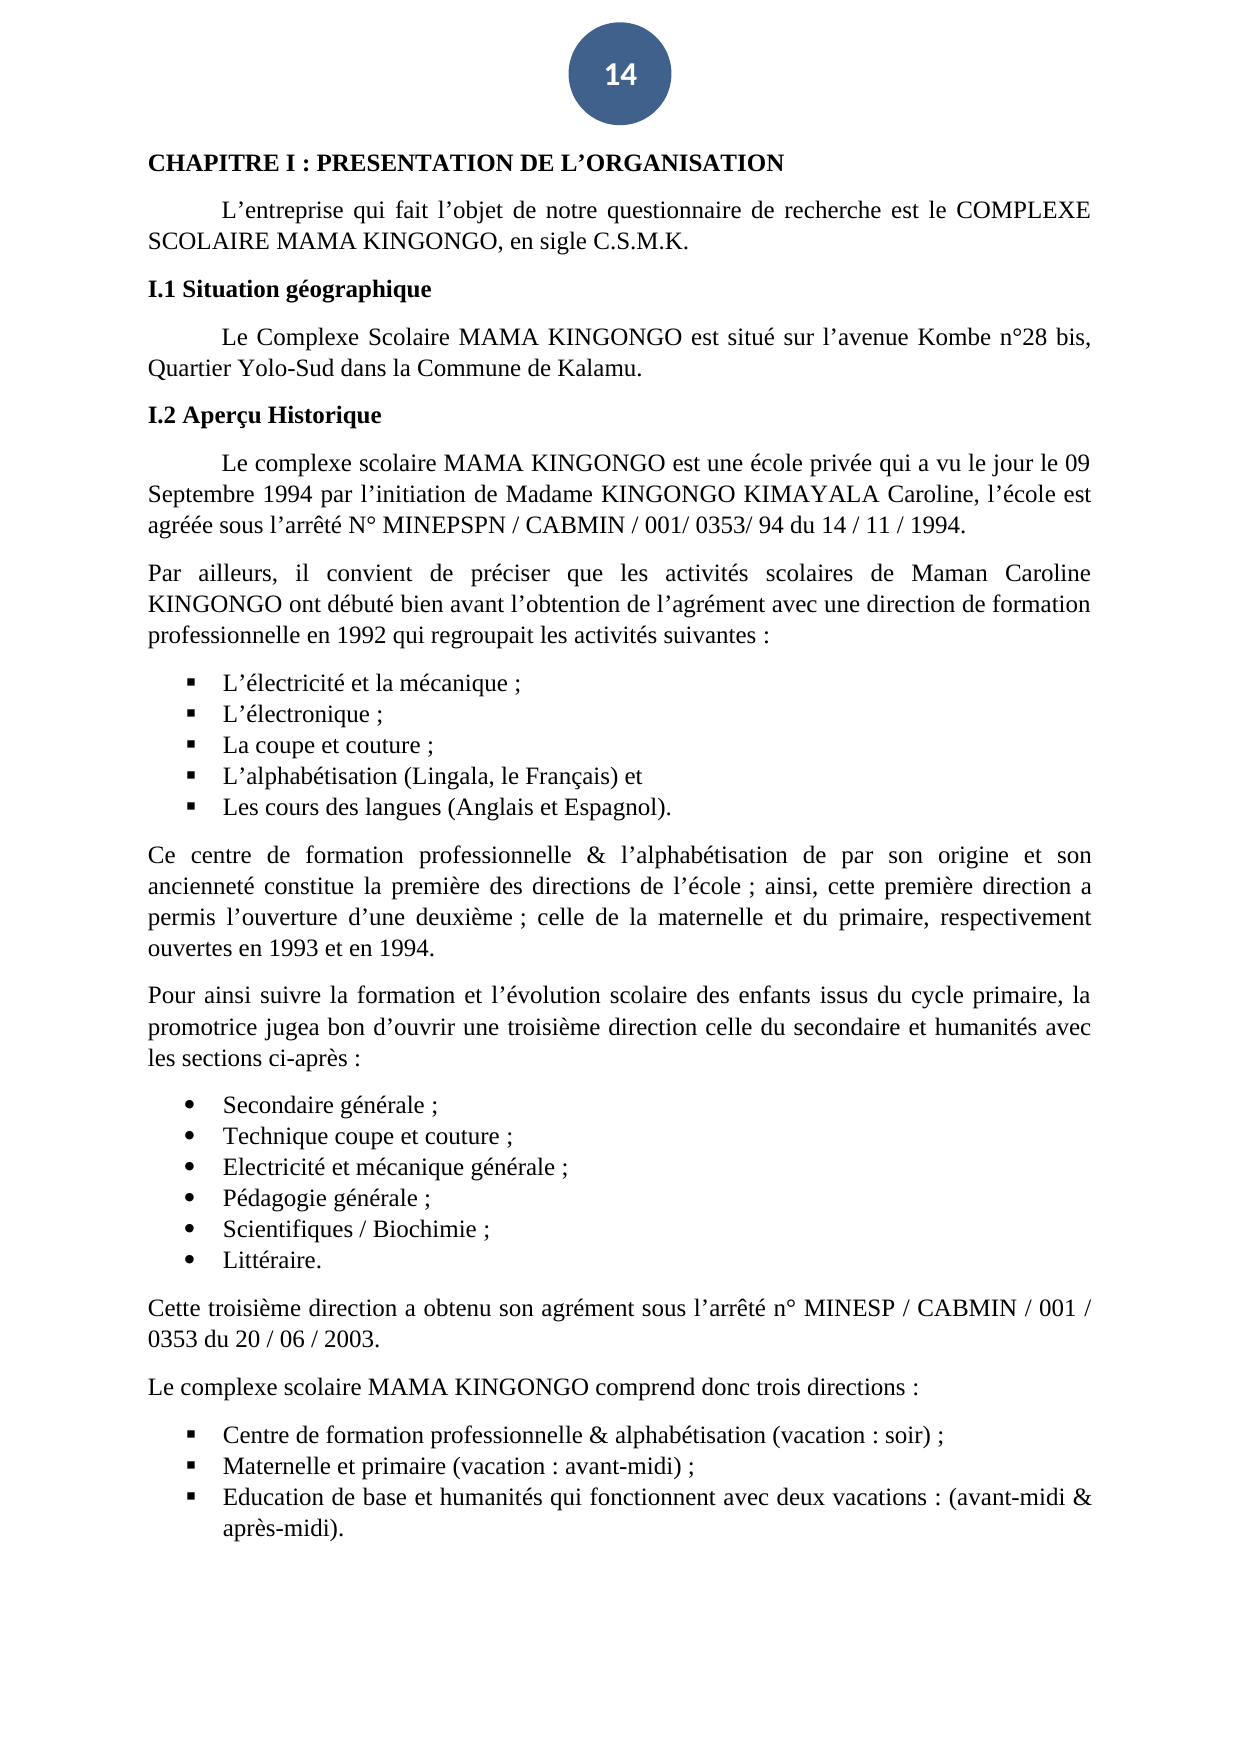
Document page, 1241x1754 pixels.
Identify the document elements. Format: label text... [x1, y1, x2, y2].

list Secondaire générale ; [185, 1090, 1092, 1119]
text Le complexe scolaire MAMA KINGONGO comprend donc trois directions : [148, 1372, 1092, 1401]
text I.2 Aperçu Historique [148, 401, 1092, 429]
text Pour ainsi suivre la formation et l’évolution scolaire des enfants issus du cycle primaire, la promotrice jugea bon d’ouvrir une troisième direction celle du secondaire et humanités avec les sections ci-après : [148, 981, 1092, 1071]
text Le complexe scolaire MAMA KINGONGO est une école privée qui a vu le jour le 09 Septembre 1994 par l’initiation de Madame KINGONGO KIMAYALA Caroline, l’école est agréée sous l’arrêté N° MINEPSPN / CABMIN / 001/ 0353/ 94 du 14 / 11 / 1994. [148, 448, 1092, 539]
text Par ailleurs, il convient de préciser que les activités scolaires de Maman Caroline KINGONGO ont débuté bien avant l’obtention de l’agrément avec une direction de formation professionnelle en 1992 qui regroupait les activités suivantes : [148, 558, 1092, 649]
text I.1 Situation géographique [148, 274, 1092, 303]
text L’entreprise qui fait l’objet de notre questionnaire de recherche est le COMPLEXE SCOLAIRE MAMA KINGONGO, en sigle C.S.M.K. [148, 195, 1092, 255]
list La coupe et couture ; [185, 730, 1092, 759]
text Ce centre de formation professionnelle & l’alphabétisation de par son origine et son ancienneté constitue la première des directions de l’école ; ainsi, cette première direction a permis l’ouverture d’une deuxième ; celle de la maternelle et du primaire, respectivement ouvertes en 1993 et en 1994. [148, 840, 1092, 962]
list Technique coupe et couture ; [185, 1121, 1092, 1150]
list Pédagogie générale ; [185, 1183, 1092, 1212]
list Les cours des langues (Anglais et Espagnol). [185, 792, 1092, 821]
list Centre de formation professionnelle & alphabétisation (vacation : soir) ; [185, 1420, 1092, 1448]
list L’électronique ; [185, 699, 1092, 728]
text Le Complexe Scolaire MAMA KINGONGO est situé sur l’avenue Kombe n°28 bis, Quartier Yolo-Sud dans la Commune de Kalamu. [148, 322, 1092, 382]
list L’alphabétisation (Lingala, le Français) et [185, 761, 1092, 790]
list Electricité et mécanique générale ; [185, 1152, 1092, 1181]
list Education de base et humanités qui fonctionnent avec deux vacations : (avant-midi & après-midi). [185, 1482, 1092, 1542]
list Scientifiques / Biochimie ; [185, 1214, 1092, 1243]
text CHAPITRE I : PRESENTATION DE L’ORGANISATION [148, 148, 1092, 176]
text Cette troisième direction a obtenu son agrément sous l’arrêté n° MINESP / CABMIN / 001 / 0353 du 20 / 06 / 2003. [148, 1293, 1092, 1353]
list L’électricité et la mécanique ; [185, 668, 1092, 697]
list Littéraire. [185, 1246, 1092, 1274]
list Maternelle et primaire (vacation : avant-midi) ; [185, 1451, 1092, 1479]
